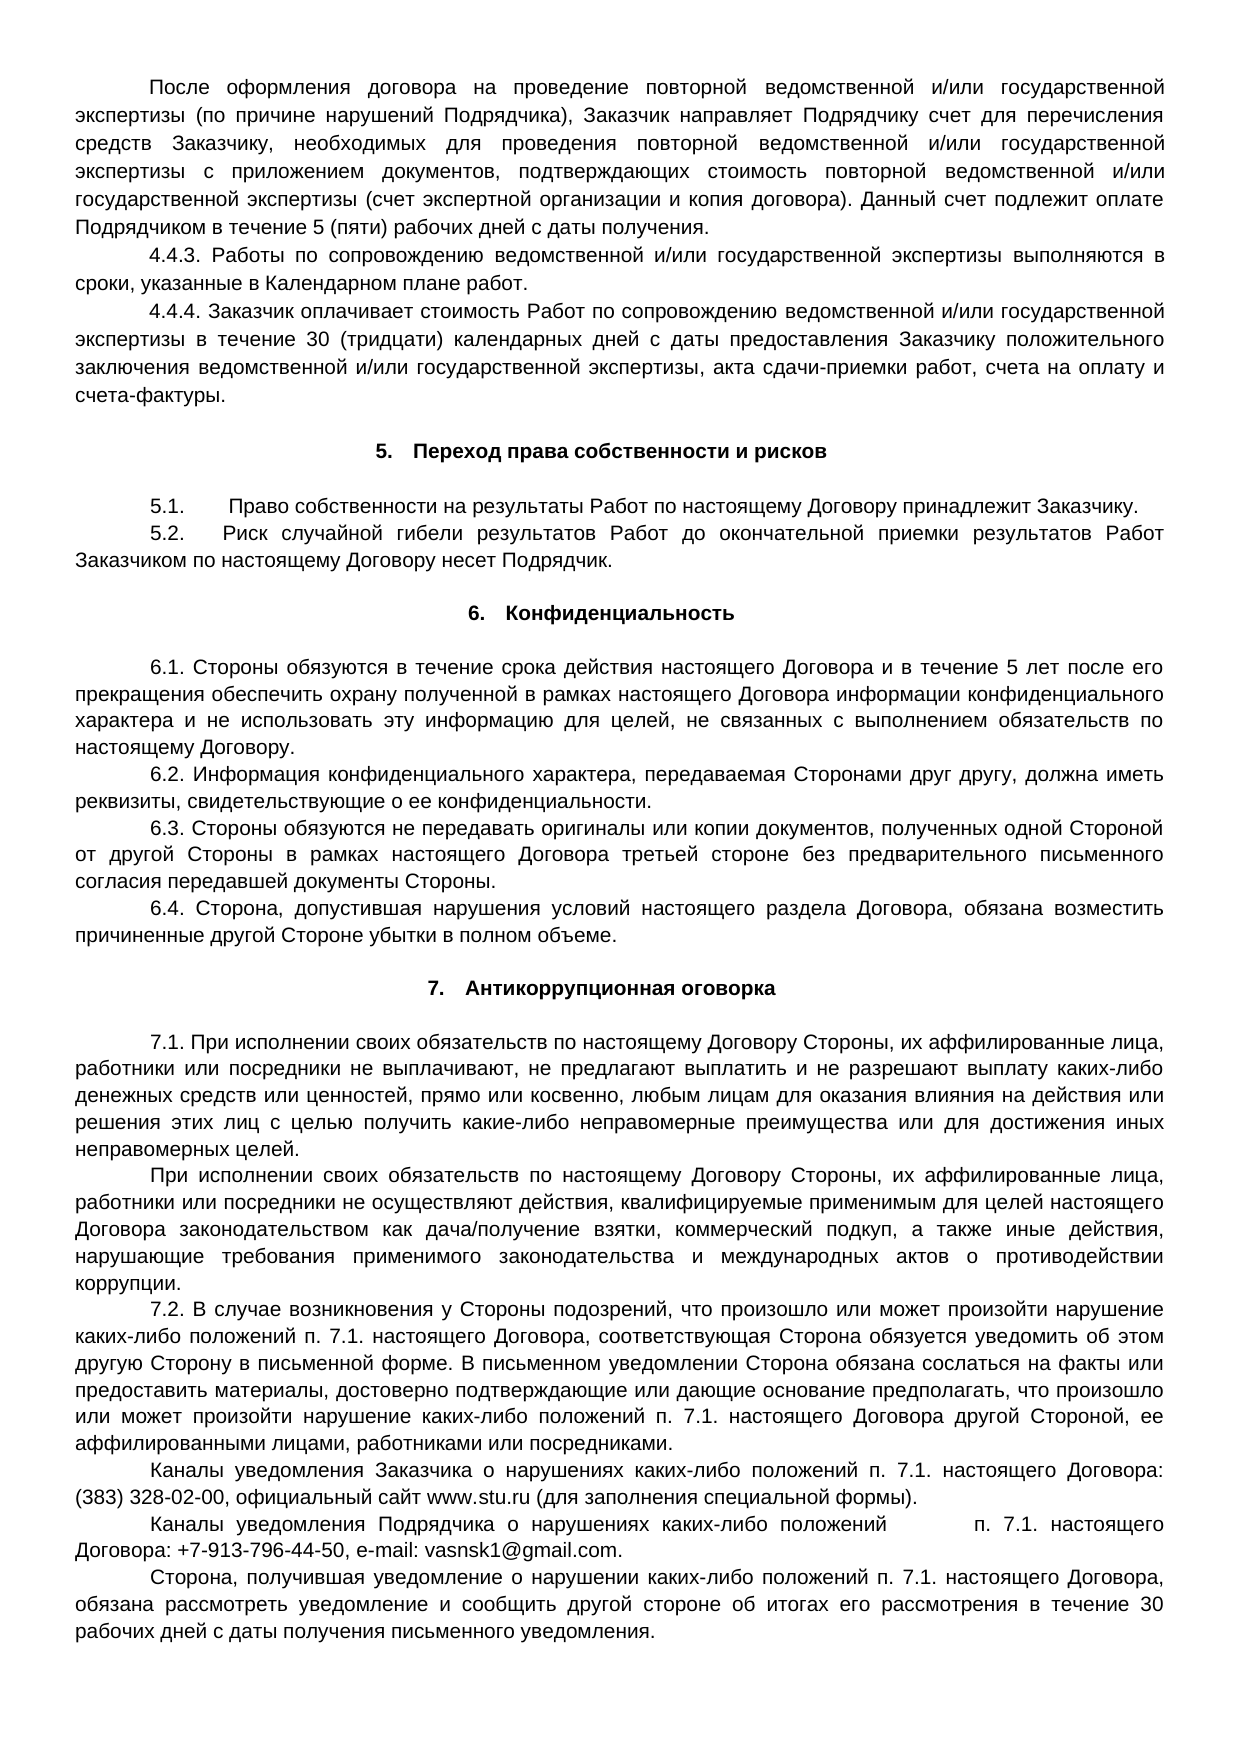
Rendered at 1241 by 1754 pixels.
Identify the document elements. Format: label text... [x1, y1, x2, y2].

list Право собственности на результаты Работ по настоящему Договору принадлежит Заказчику. [75, 494, 1165, 518]
text 6.2. Информация конфиденциального характера, передаваемая Сторонами друг другу, должна иметь реквизиты, свидетельствующие о ее конфиденциальности. [75, 762, 1165, 812]
text 4.4.3. Работы по сопровождению ведомственной и/или государственной экспертизы выполняются в сроки, указанные в Календарном плане работ. [75, 243, 1165, 295]
text 6.1. Стороны обязуются в течение срока действия настоящего Договора и в течение 5 лет после его прекращения обеспечить охрану полученной в рамках настоящего Договора информации конфиденциального характера и не использовать эту информацию для целей, не связанных с выполнением обязательств по настоящему Договору. [75, 655, 1165, 759]
text Каналы уведомления Заказчика о нарушениях каких-либо положений п. 7.1. настоящего Договора: (383) 328-02-00, официальный сайт www.stu.ru (для заполнения специальной формы). [75, 1458, 1165, 1508]
text Сторона, получившая уведомление о нарушении каких-либо положений п. 7.1. настоящего Договора, обязана рассмотреть уведомление и сообщить другой стороне об итогах его рассмотрения в течение 30 рабочих дней с даты получения письменного уведомления. [75, 1565, 1165, 1642]
text При исполнении своих обязательств по настоящему Договору Стороны, их аффилированные лица, работники или посредники не осуществляют действия, квалифицируемые применимым для целей настоящего Договора законодательством как дача/получение взятки, коммерческий подкуп, а также иные действия, нарушающие требования применимого законодательства и международных актов о противодействии коррупции. [75, 1163, 1165, 1294]
list Антикоррупционная оговорка [37, 976, 1165, 1000]
text 6.3. Стороны обязуются не передавать оригиналы или копии документов, полученных одной Стороной от другой Стороны в рамках настоящего Договора третьей стороне без предварительного письменного согласия передавшей документы Стороны. [75, 815, 1165, 893]
text 7.1. При исполнении своих обязательств по настоящему Договору Стороны, их аффилированные лица, работники или посредники не выплачивают, не предлагают выплатить и не разрешают выплату каких-либо денежных средств или ценностей, прямо или косвенно, любым лицам для оказания влияния на действия или решения этих лиц с целью получить какие-либо неправомерные преимущества или для достижения иных неправомерных целей. [75, 1029, 1165, 1161]
text Каналы уведомления Подрядчика о нарушениях каких-либо положений п. 7.1. настоящего Договора: +7-913-796-44-50, e-mail: vasnsk1@gmail.com. [75, 1511, 1165, 1562]
list Переход права собственности и рисков [37, 439, 1165, 463]
list Конфиденциальность [37, 601, 1165, 625]
text 4.4.4. Заказчик оплачивает стоимость Работ по сопровождению ведомственной и/или государственной экспертизы в течение 30 (тридцати) календарных дней с даты предоставления Заказчику положительного заключения ведомственной и/или государственной экспертизы, акта сдачи-приемки работ, счета на оплату и счета-фактуры. [75, 299, 1165, 407]
text 7.2. В случае возникновения у Стороны подозрений, что произошло или может произойти нарушение каких-либо положений п. 7.1. настоящего Договора, соответствующая Сторона обязуется уведомить об этом другую Сторону в письменной форме. В письменном уведомлении Сторона обязана сослаться на факты или предоставить материалы, достоверно подтверждающие или дающие основание предполагать, что произошло или может произойти нарушение каких-либо положений п. 7.1. настоящего Договора другой Стороной, ее аффилированными лицами, работниками или посредниками. [75, 1297, 1165, 1455]
text 6.4. Сторона, допустившая нарушения условий настоящего раздела Договора, обязана возместить причиненные другой Стороне убытки в полном объеме. [75, 896, 1165, 946]
list Риск случайной гибели результатов Работ до окончательной приемки результатов Работ Заказчиком по настоящему Договору несет Подрядчик. [75, 521, 1165, 572]
text После оформления договора на проведение повторной ведомственной и/или государственной экспертизы (по причине нарушений Подрядчика), Заказчик направляет Подрядчику счет для перечисления средств Заказчику, необходимых для проведения повторной ведомственной и/или государственной экспертизы с приложением документов, подтверждающих стоимость повторной ведомственной и/или государственной экспертизы (счет экспертной организации и копия договора). Данный счет подлежит оплате Подрядчиком в течение 5 (пяти) рабочих дней с даты получения. [75, 75, 1165, 239]
